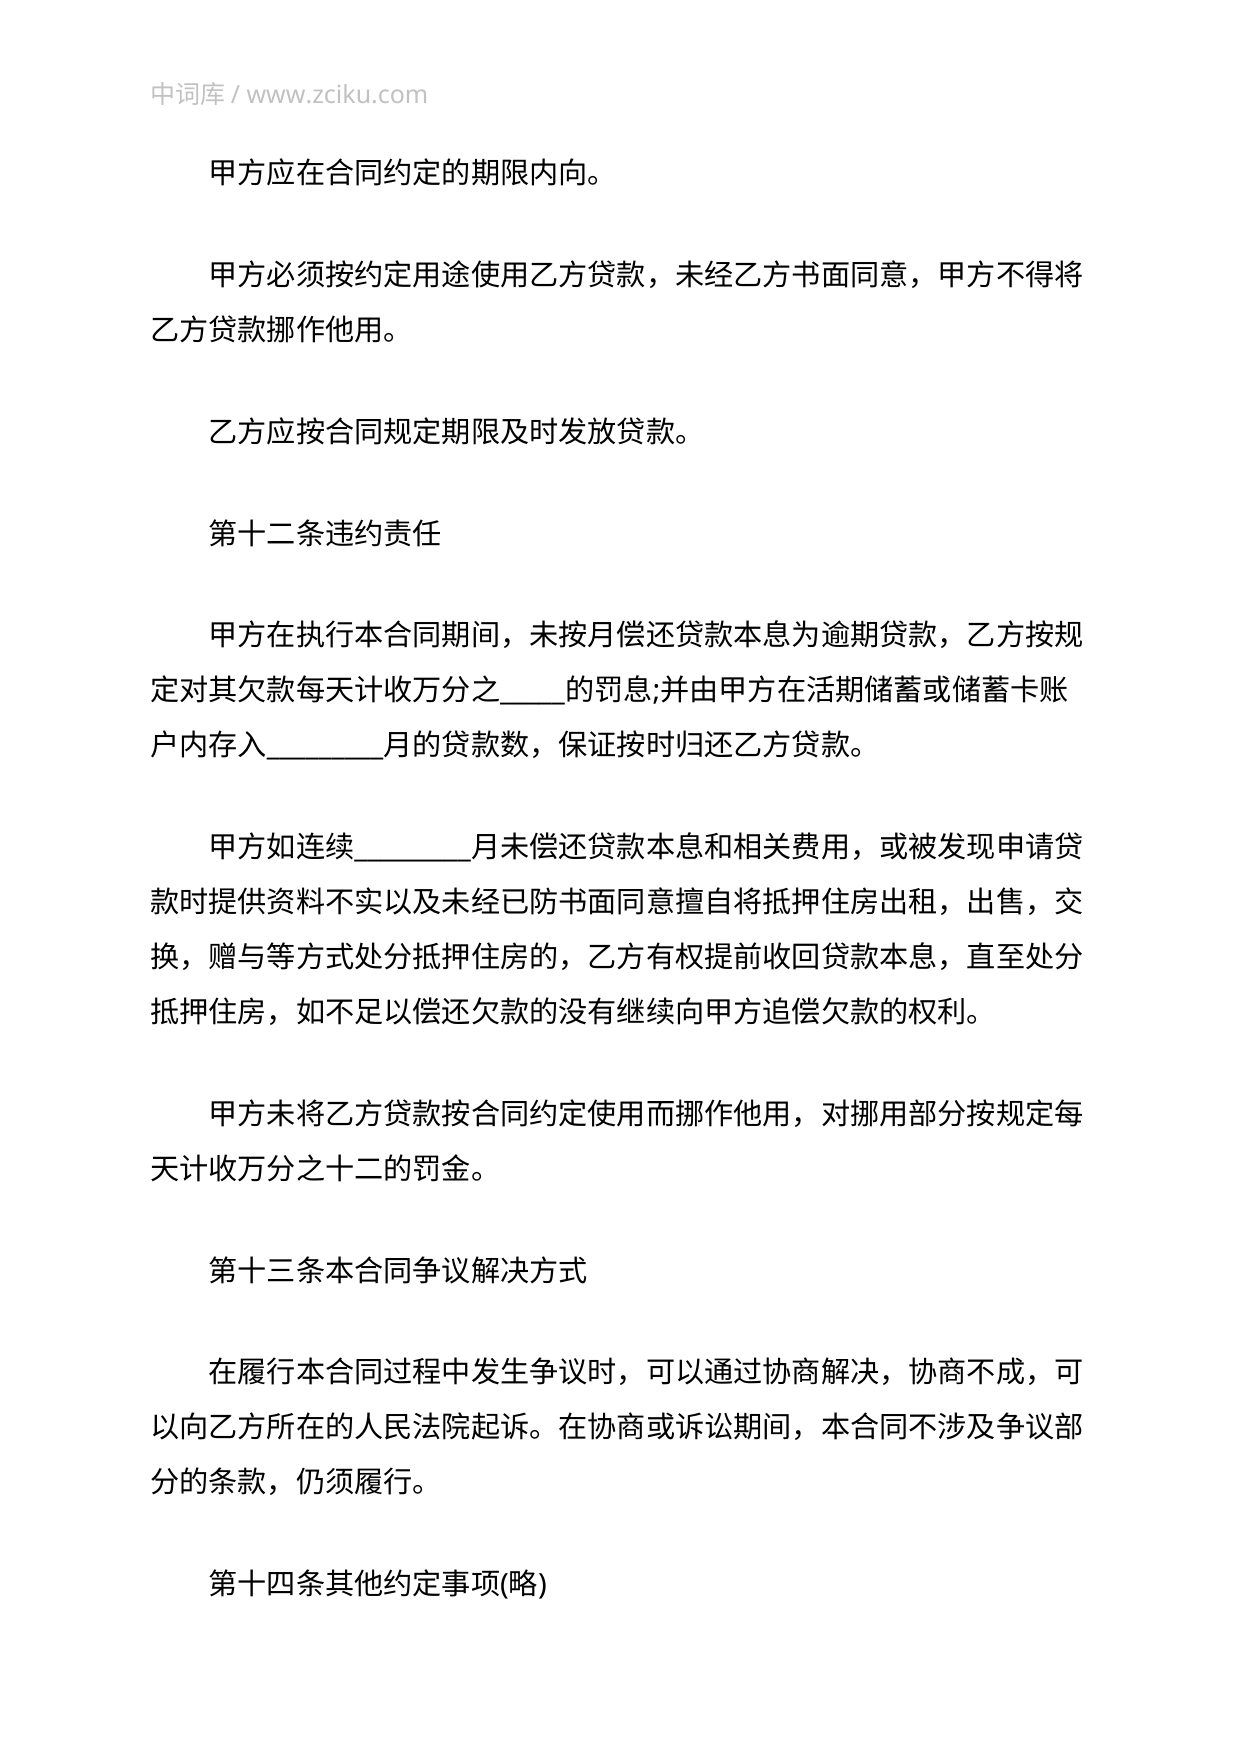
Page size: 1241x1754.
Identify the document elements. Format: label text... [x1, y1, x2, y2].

text 第十二条违约责任 [150, 510, 1090, 552]
text 乙方应按合同规定期限及时发放贷款。 [150, 408, 1090, 451]
text 第十四条其他约定事项(略) [150, 1560, 1090, 1603]
text 在履行本合同过程中发生争议时，可以通过协商解决，协商不成，可以向乙方所在的人民法院起诉。在协商或诉讼期间，本合同不涉及争议部分的条款，仍须履行。 [150, 1349, 1090, 1501]
text 甲方如连续_________月未偿还贷款本息和相关费用，或被发现申请贷款时提供资料不实以及未经已防书面同意擅自将抵押住房出租，出售，交换，赠与等方式处分抵押住房的，乙方有权提前收回贷款本息，直至处分抵押住房，如不足以偿还欠款的没有继续向甲方追偿欠款的权利。 [150, 824, 1090, 1031]
text 甲方必须按约定用途使用乙方贷款，未经乙方书面同意，甲方不得将乙方贷款挪作他用。 [150, 252, 1090, 349]
text 甲方应在合同约定的期限内向。 [150, 150, 1090, 192]
text 甲方未将乙方贷款按合同约定使用而挪作他用，对挪用部分按规定每天计收万分之十二的罚金。 [150, 1090, 1090, 1188]
text 第十三条本合同争议解决方式 [150, 1247, 1090, 1289]
text 甲方在执行本合同期间，未按月偿还贷款本息为逾期贷款，乙方按规定对其欠款每天计收万分之_____的罚息;并由甲方在活期储蓄或储蓄卡账户内存入_________月的贷款数，保证按时归还乙方贷款。 [150, 612, 1090, 764]
